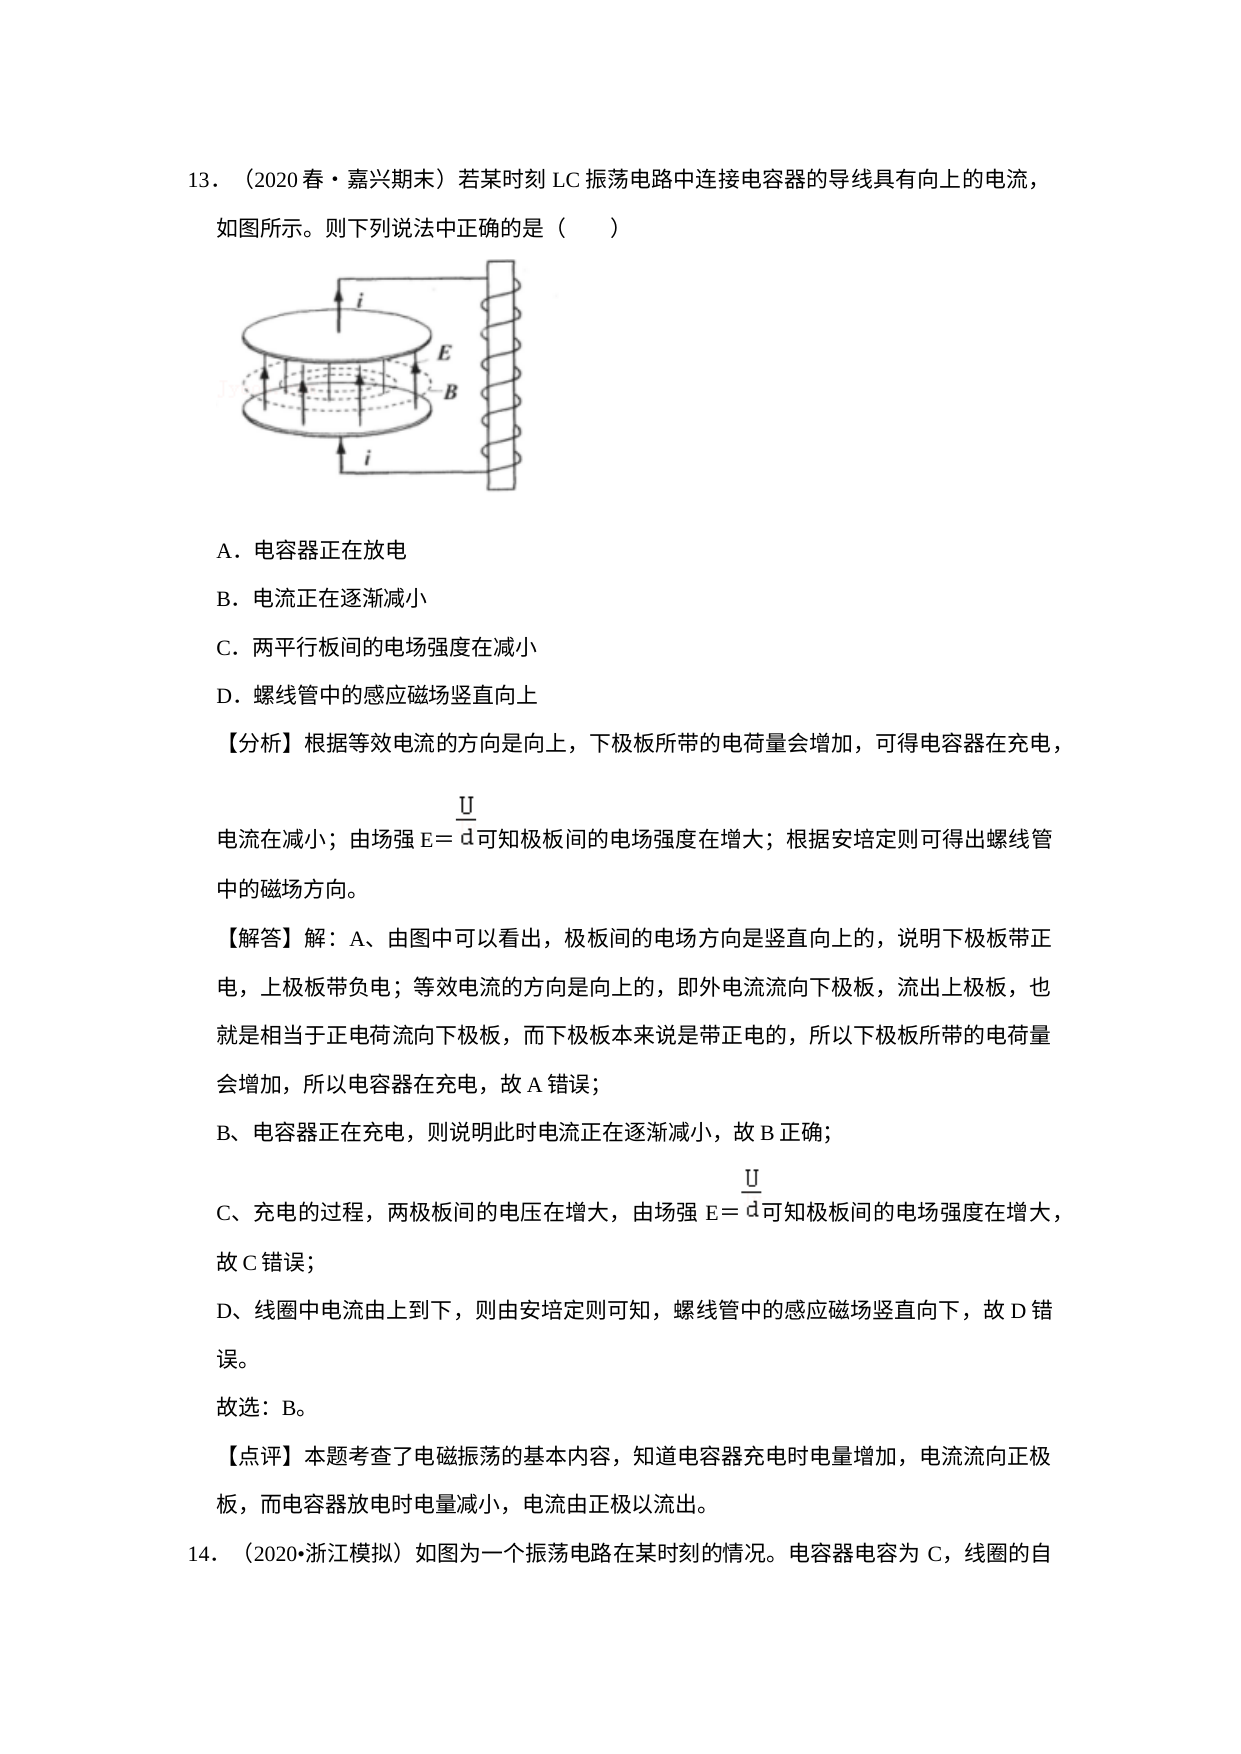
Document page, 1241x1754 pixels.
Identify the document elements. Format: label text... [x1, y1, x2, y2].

text 【解答】解：A、由图中可以看出，极板间的电场方向是竖直向上的，说明下极板带正电，上极板带负电；等效电流的方向是向上的，即外电流流向下极板，流出上极板，也就是相当于正电荷流向下极板，而下极板本来说是带正电的，所以下极板所带的电荷量会增加，所以电容器在充电，故A错误； [216, 920, 1053, 1099]
text D、线圈中电流由上到下，则由安培定则可知，螺线管中的感应磁场竖直向下，故D错误。 [216, 1293, 1053, 1374]
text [187, 1535, 1053, 1568]
picture [216, 259, 562, 497]
picture [455, 792, 477, 848]
text 【点评】本题考查了电磁振荡的基本内容，知道电容器充电时电量增加，电流流向正极板，而电容器放电时电量减小，电流由正极以流出。 [216, 1438, 1053, 1519]
picture [741, 1165, 762, 1220]
text 【分析】根据等效电流的方向是向上，下极板所带的电荷量会增加，可得电容器在充电，电流在减小；由场强E＝可知极板间的电场强度在增大；根据安培定则可得出螺线管中的磁场方向。 [216, 726, 1053, 904]
text B、电容器正在充电，则说明此时电流正在逐渐减小，故B正确； [216, 1115, 1053, 1147]
text B．电流正在逐渐减小 [187, 581, 1053, 613]
text D．螺线管中的感应磁场竖直向上 [187, 677, 1053, 710]
text 13．（2020春•嘉兴期末）若某时刻LC振荡电路中连接电容器的导线具有向上的电流，如图所示。则下列说法中正确的是（ ） [187, 162, 1053, 243]
text 故选：B。 [216, 1390, 1053, 1422]
text C．两平行板间的电场强度在减小 [187, 629, 1053, 662]
text A．电容器正在放电 [187, 532, 1053, 565]
text C、充电的过程，两极板间的电压在增大，由场强E＝可知极板间的电场强度在增大，故C错误； [216, 1163, 1053, 1277]
